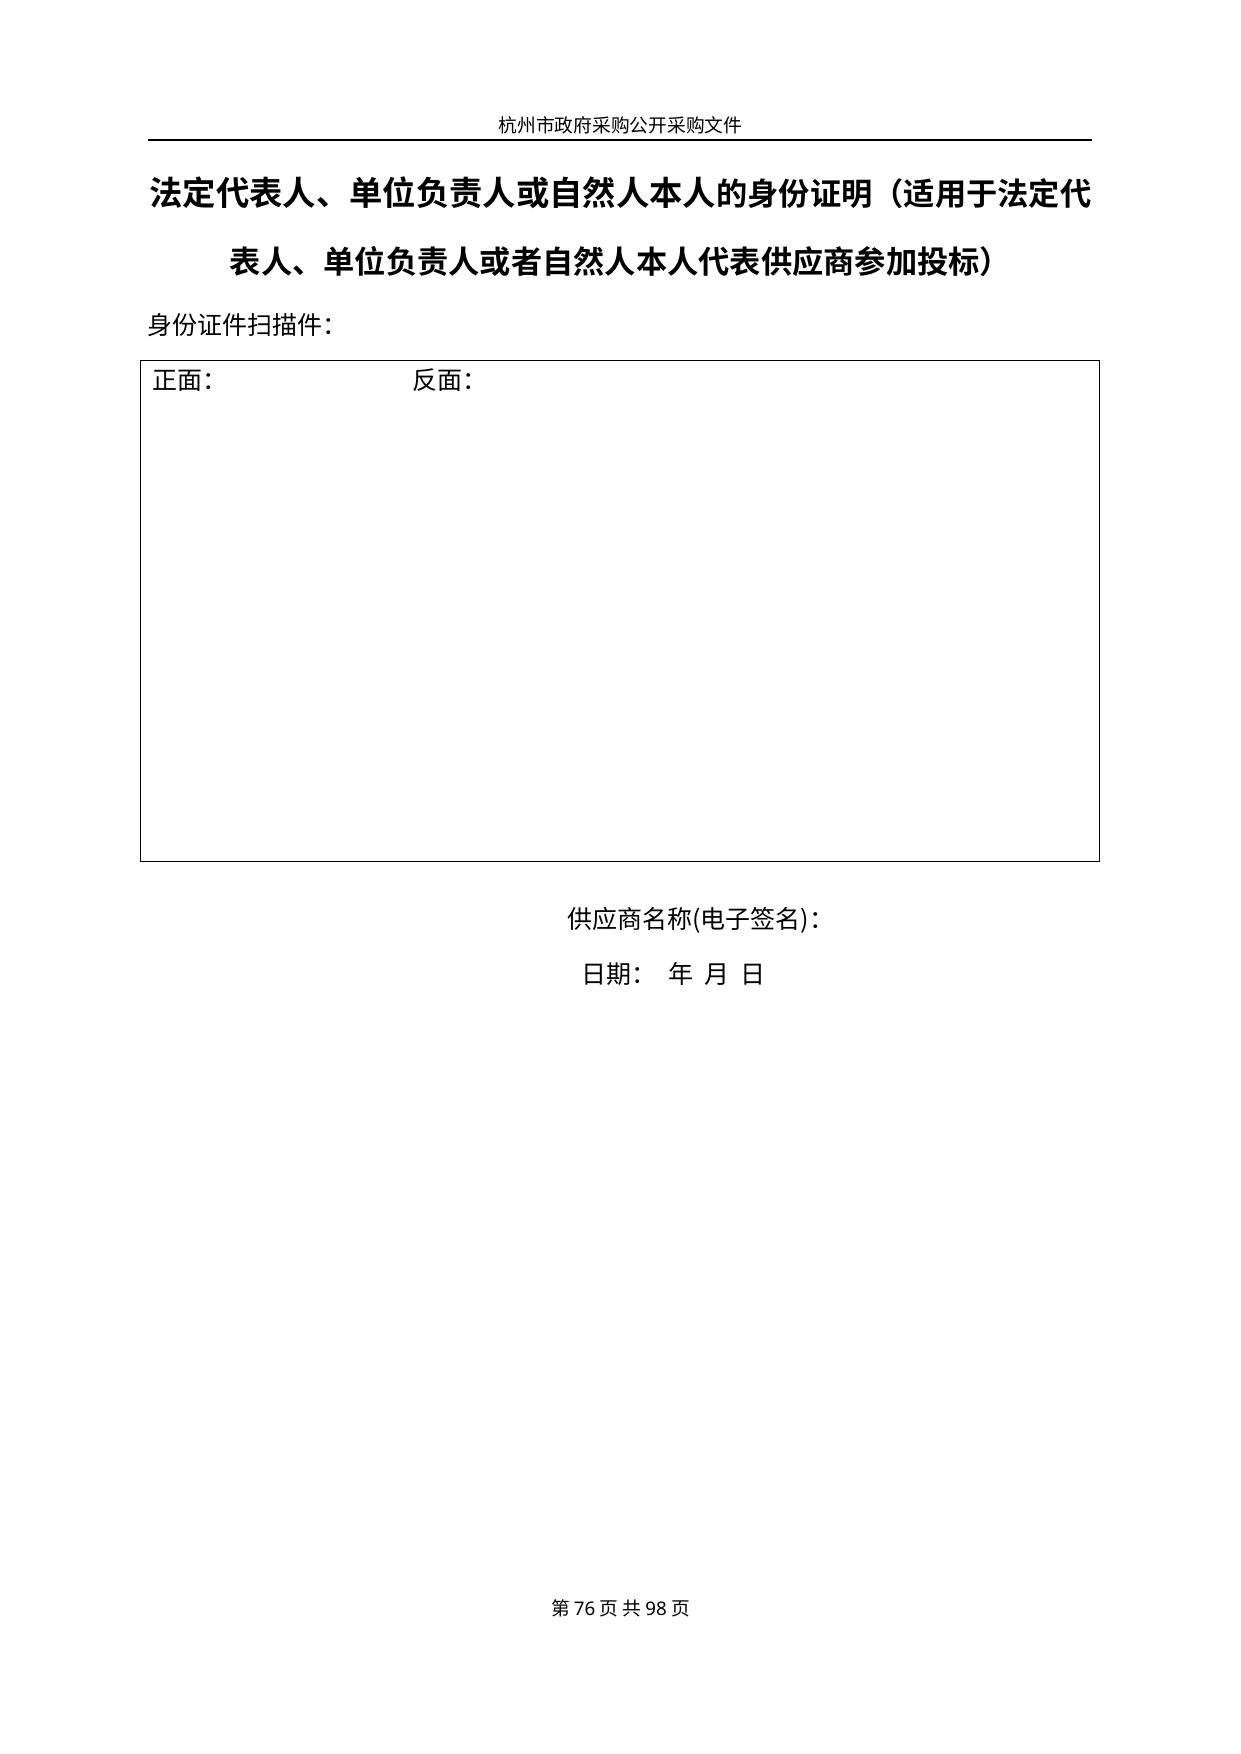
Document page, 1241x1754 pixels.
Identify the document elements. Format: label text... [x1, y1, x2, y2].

table_header 正面： 反面： [141, 361, 1099, 861]
text 身份证件扫描件： [148, 305, 1092, 341]
text 供应商名称(电子签名)： [148, 900, 1092, 936]
text 法定代表人、单位负责人或自然人本人的身份证明（适用于法定代表人、单位负责人或者自然人本人代表供应商参加投标） [148, 167, 1092, 283]
text 日期： 年 月 日 [148, 954, 1092, 990]
